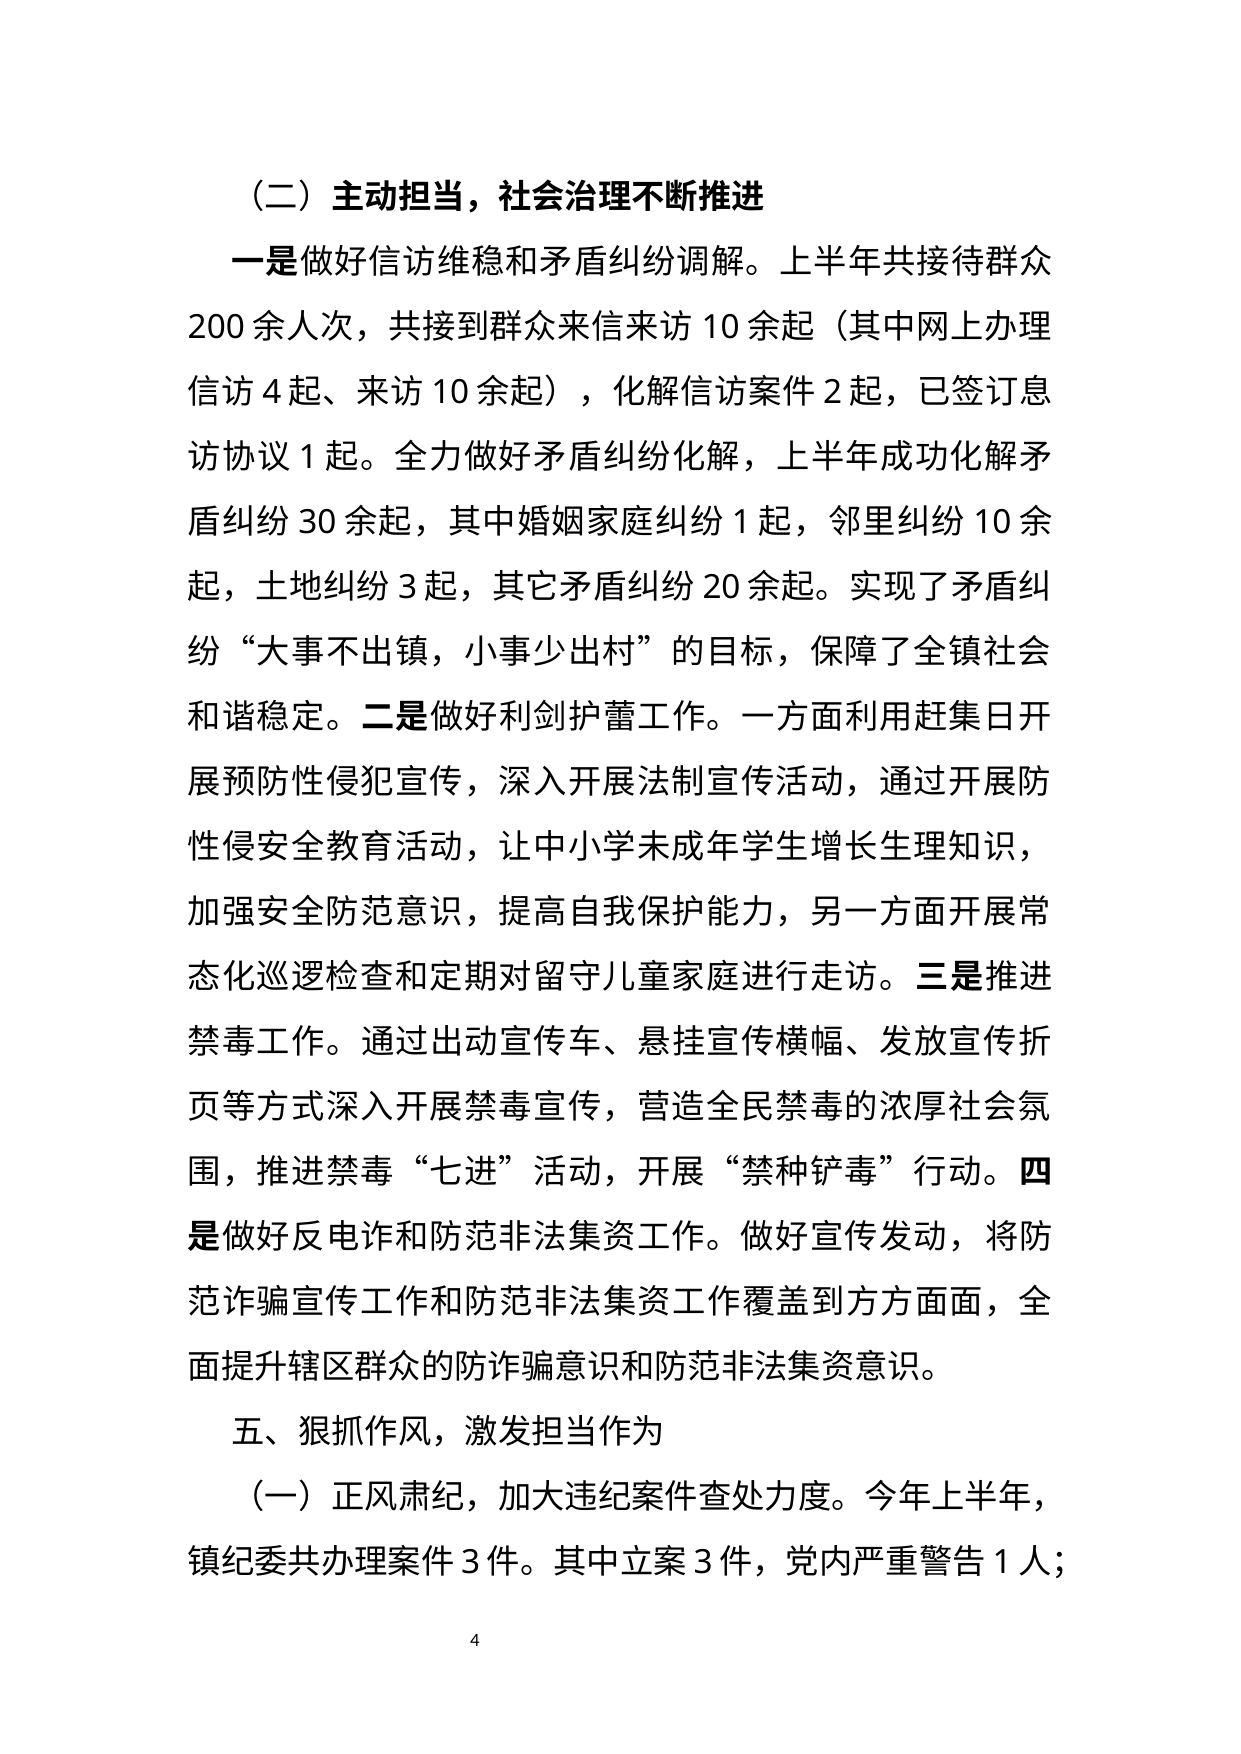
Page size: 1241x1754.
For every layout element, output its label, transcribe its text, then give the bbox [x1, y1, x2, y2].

text 五、狠抓作风，激发担当作为 [187, 1397, 1053, 1462]
text （二）主动担当，社会治理不断推进 [187, 162, 1053, 227]
text 一是做好信访维稳和矛盾纠纷调解。上半年共接待群众200余人次，共接到群众来信来访10余起（其中网上办理信访4起、来访10余起），化解信访案件2起，已签订息访协议1起。全力做好矛盾纠纷化解，上半年成功化解矛盾纠纷30余起，其中婚姻家庭纠纷1起，邻里纠纷10余起，土地纠纷3起，其它矛盾纠纷20余起。实现了矛盾纠纷“大事不出镇，小事少出村”的目标，保障了全镇社会和谐稳定。二是做好利剑护蕾工作。一方面利用赶集日开展预防性侵犯宣传，深入开展法制宣传活动，通过开展防性侵安全教育活动，让中小学未成年学生增长生理知识，加强安全防范意识，提高自我保护能力，另一方面开展常态化巡逻检查和定期对留守儿童家庭进行走访。三是推进禁毒工作。通过出动宣传车、悬挂宣传横幅、发放宣传折页等方式深入开展禁毒宣传，营造全民禁毒的浓厚社会氛围，推进禁毒“七进”活动，开展“禁种铲毒”行动。四是做好反电诈和防范非法集资工作。做好宣传发动，将防范诈骗宣传工作和防范非法集资工作覆盖到方方面面，全面提升辖区群众的防诈骗意识和防范非法集资意识。 [187, 227, 1053, 1397]
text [187, 1462, 1053, 1592]
